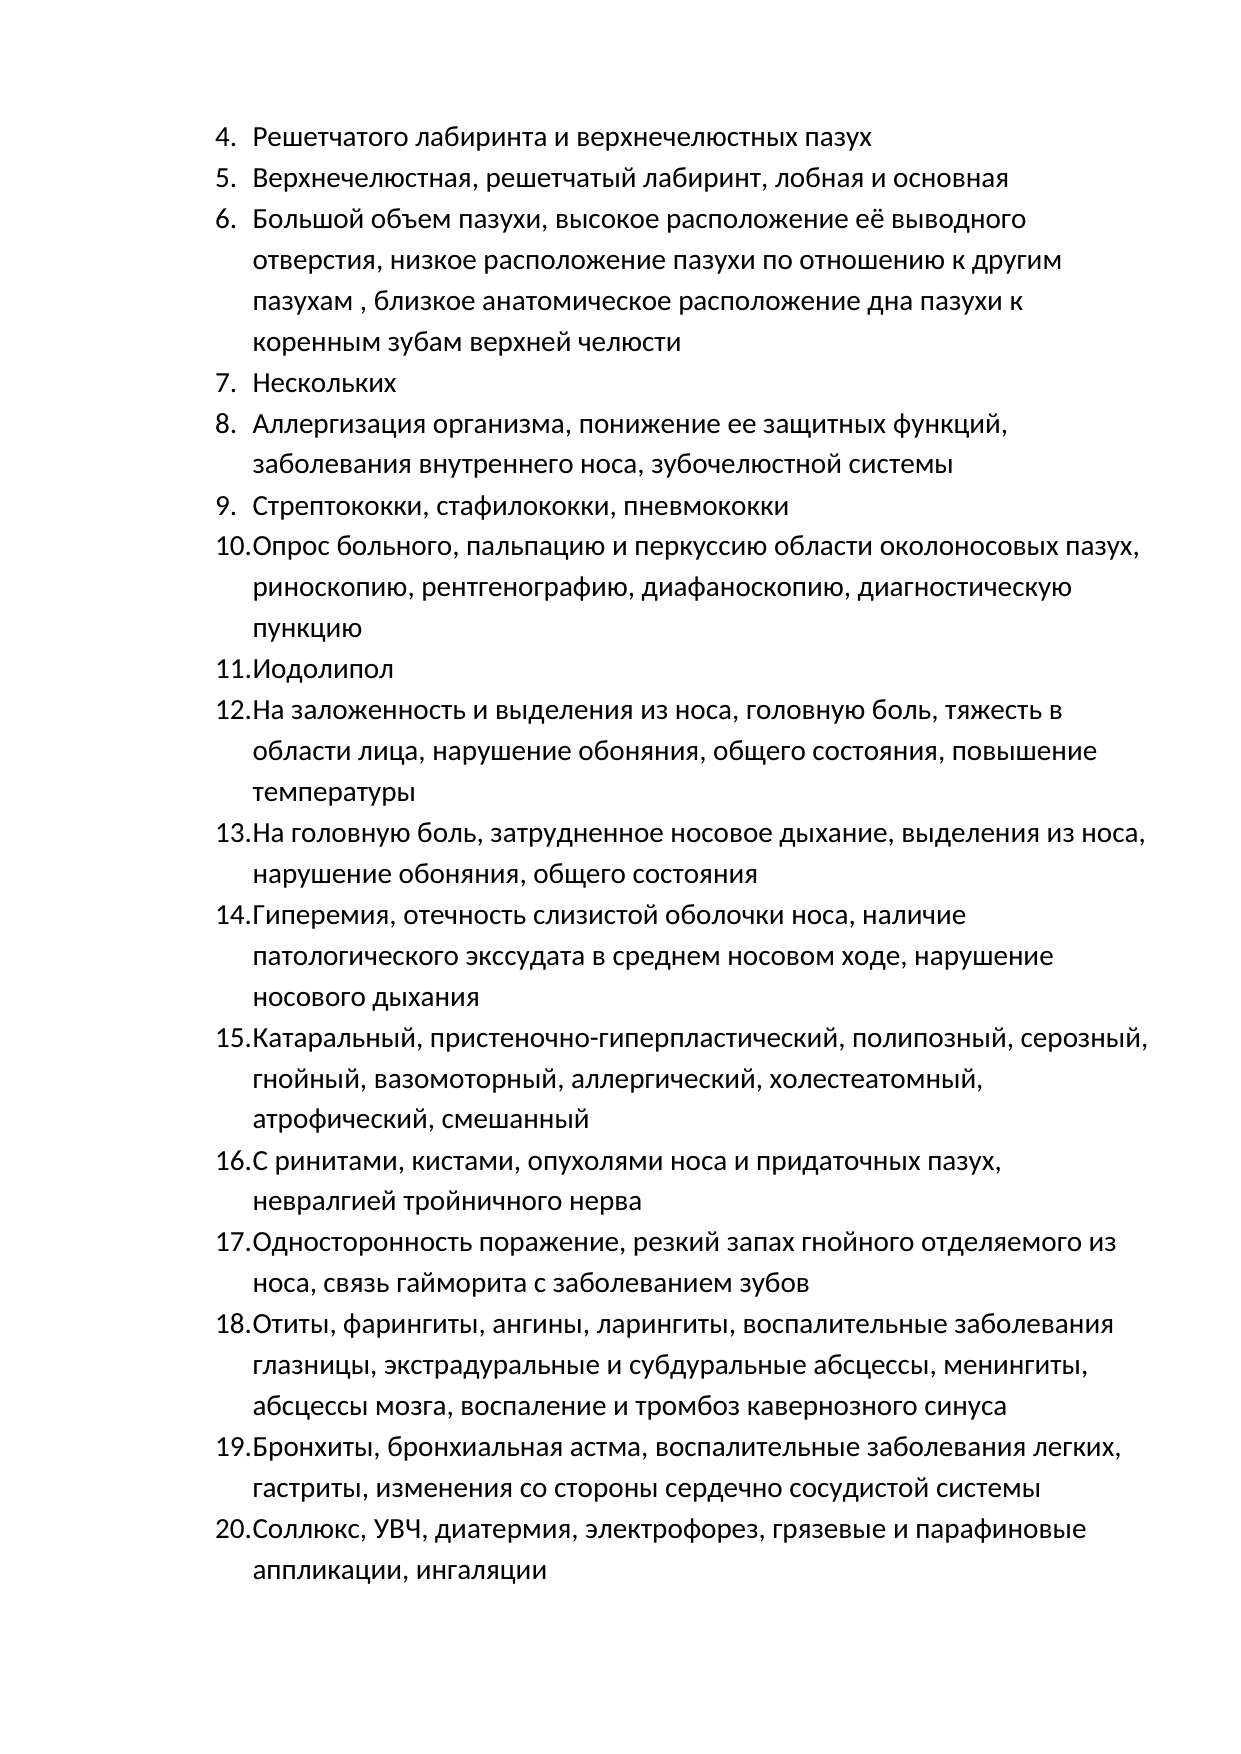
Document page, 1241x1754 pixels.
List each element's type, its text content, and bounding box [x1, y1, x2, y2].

list На заложенность и выделения из носа, головную боль, тяжесть в области лица, нарушение обоняния, общего состояния, повышение температуры [215, 691, 1152, 809]
list Нескольких [215, 364, 1152, 399]
list Односторонность поражение, резкий запах гнойного отделяемого из носа, связь гайморита с заболеванием зубов [215, 1223, 1152, 1300]
list Катаральный, пристеночно-гиперпластический, полипозный, серозный, гнойный, вазомоторный, аллергический, холестеатомный, атрофический, смешанный [215, 1019, 1152, 1136]
list Решетчатого лабиринта и верхнечелюстных пазух [215, 118, 1152, 154]
list Большой объем пазухи, высокое расположение её выводного отверстия, низкое расположение пазухи по отношению к другим пазухам , близкое анатомическое расположение дна пазухи к коренным зубам верхней челюсти [215, 200, 1152, 358]
list Опрос больного, пальпацию и перкуссию области околоносовых пазух, риноскопию, рентгенографию, диафаноскопию, диагностическую пункцию [215, 527, 1152, 645]
list Стрептококки, стафилококки, пневмококки [215, 487, 1152, 522]
list Соллюкс, УВЧ, диатермия, электрофорез, грязевые и парафиновые аппликации, ингаляции [215, 1510, 1152, 1587]
list Бронхиты, бронхиальная астма, воспалительные заболевания легких, гастриты, изменения со стороны сердечно сосудистой системы [215, 1428, 1152, 1505]
list Отиты, фарингиты, ангины, ларингиты, воспалительные заболевания глазницы, экстрадуральные и субдуральные абсцессы, менингиты, абсцессы мозга, воспаление и тромбоз кавернозного синуса [215, 1305, 1152, 1423]
list Верхнечелюстная, решетчатый лабиринт, лобная и основная [215, 159, 1152, 195]
list Аллергизация организма, понижение ее защитных функций, заболевания внутреннего носа, зубочелюстной системы [215, 405, 1152, 481]
list Гиперемия, отечность слизистой оболочки носа, наличие патологического экссудата в среднем носовом ходе, нарушение носового дыхания [215, 896, 1152, 1013]
list На головную боль, затрудненное носовое дыхание, выделения из носа, нарушение обоняния, общего состояния [215, 814, 1152, 891]
list С ринитами, кистами, опухолями носа и придаточных пазух, невралгией тройничного нерва [215, 1142, 1152, 1218]
list Иодолипол [215, 650, 1152, 686]
